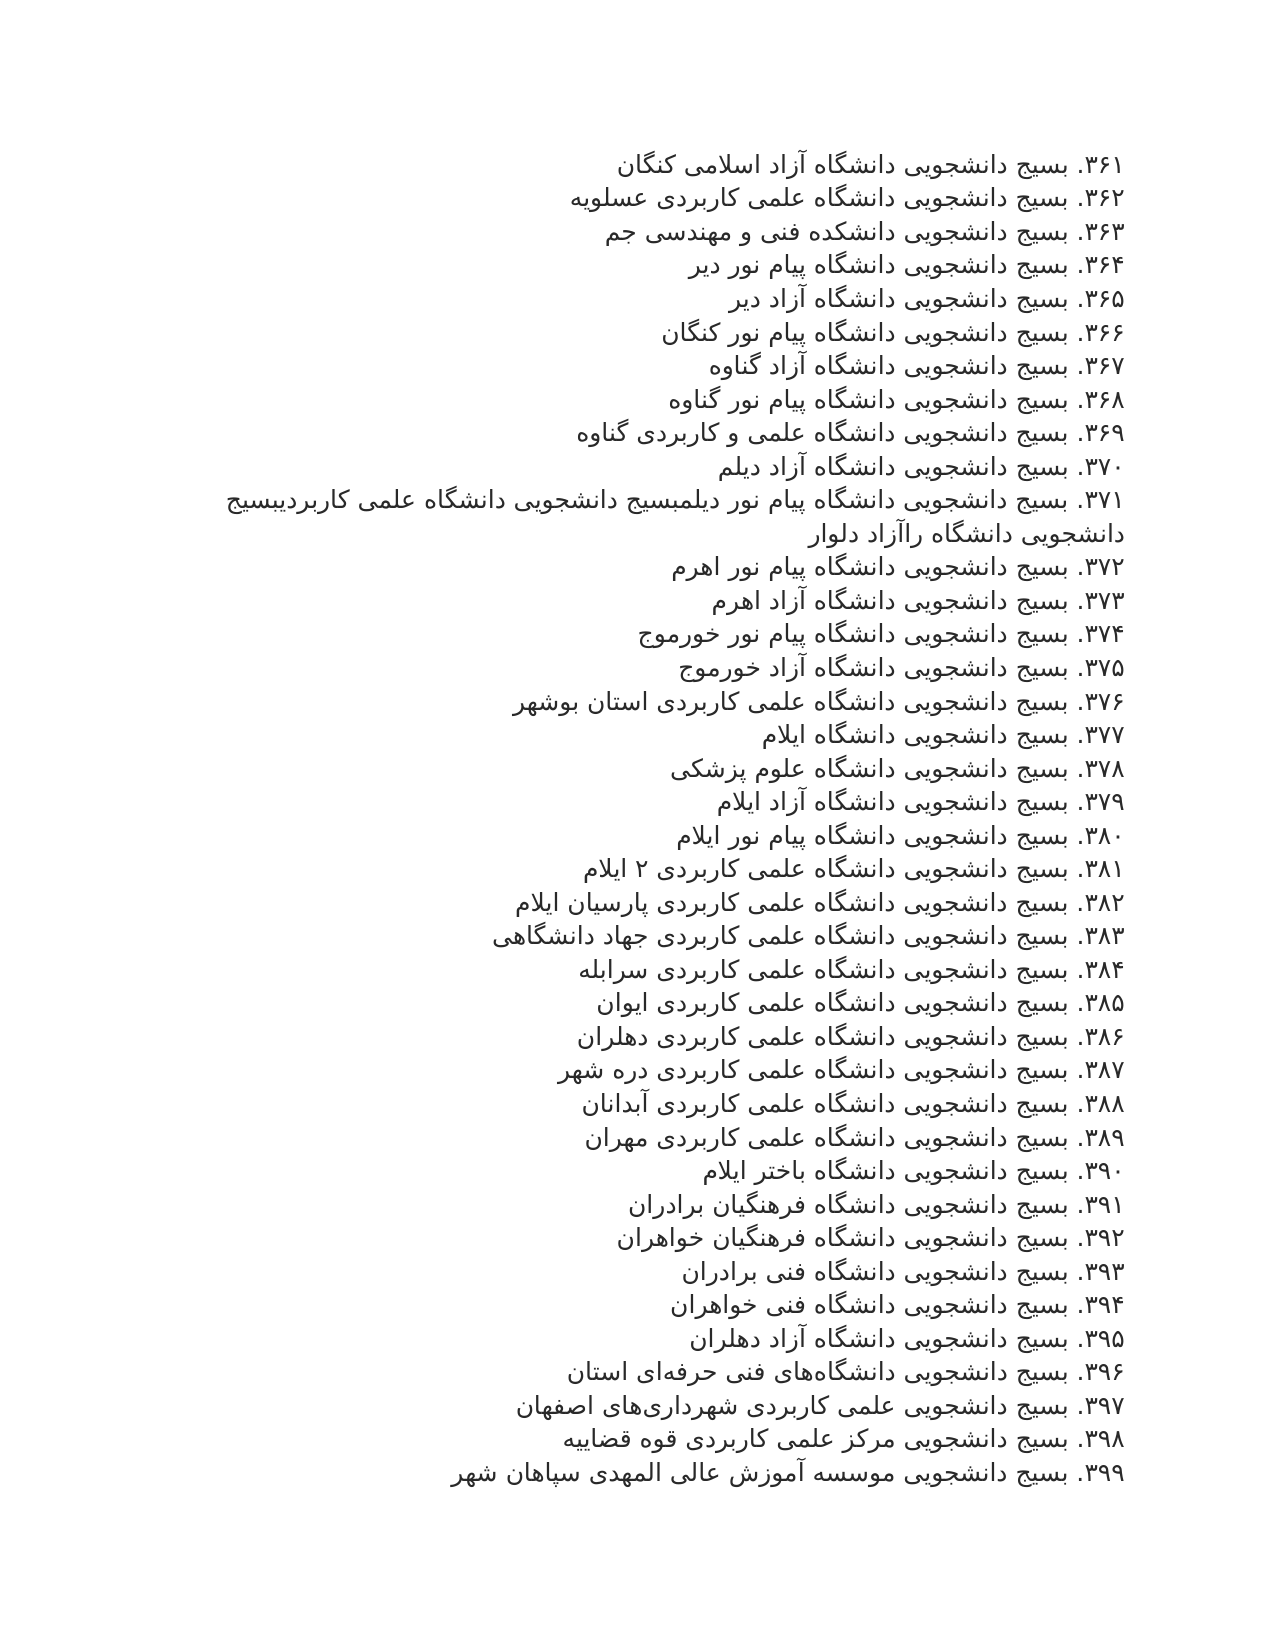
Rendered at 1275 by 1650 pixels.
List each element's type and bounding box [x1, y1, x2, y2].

text [150, 150, 1125, 1487]
